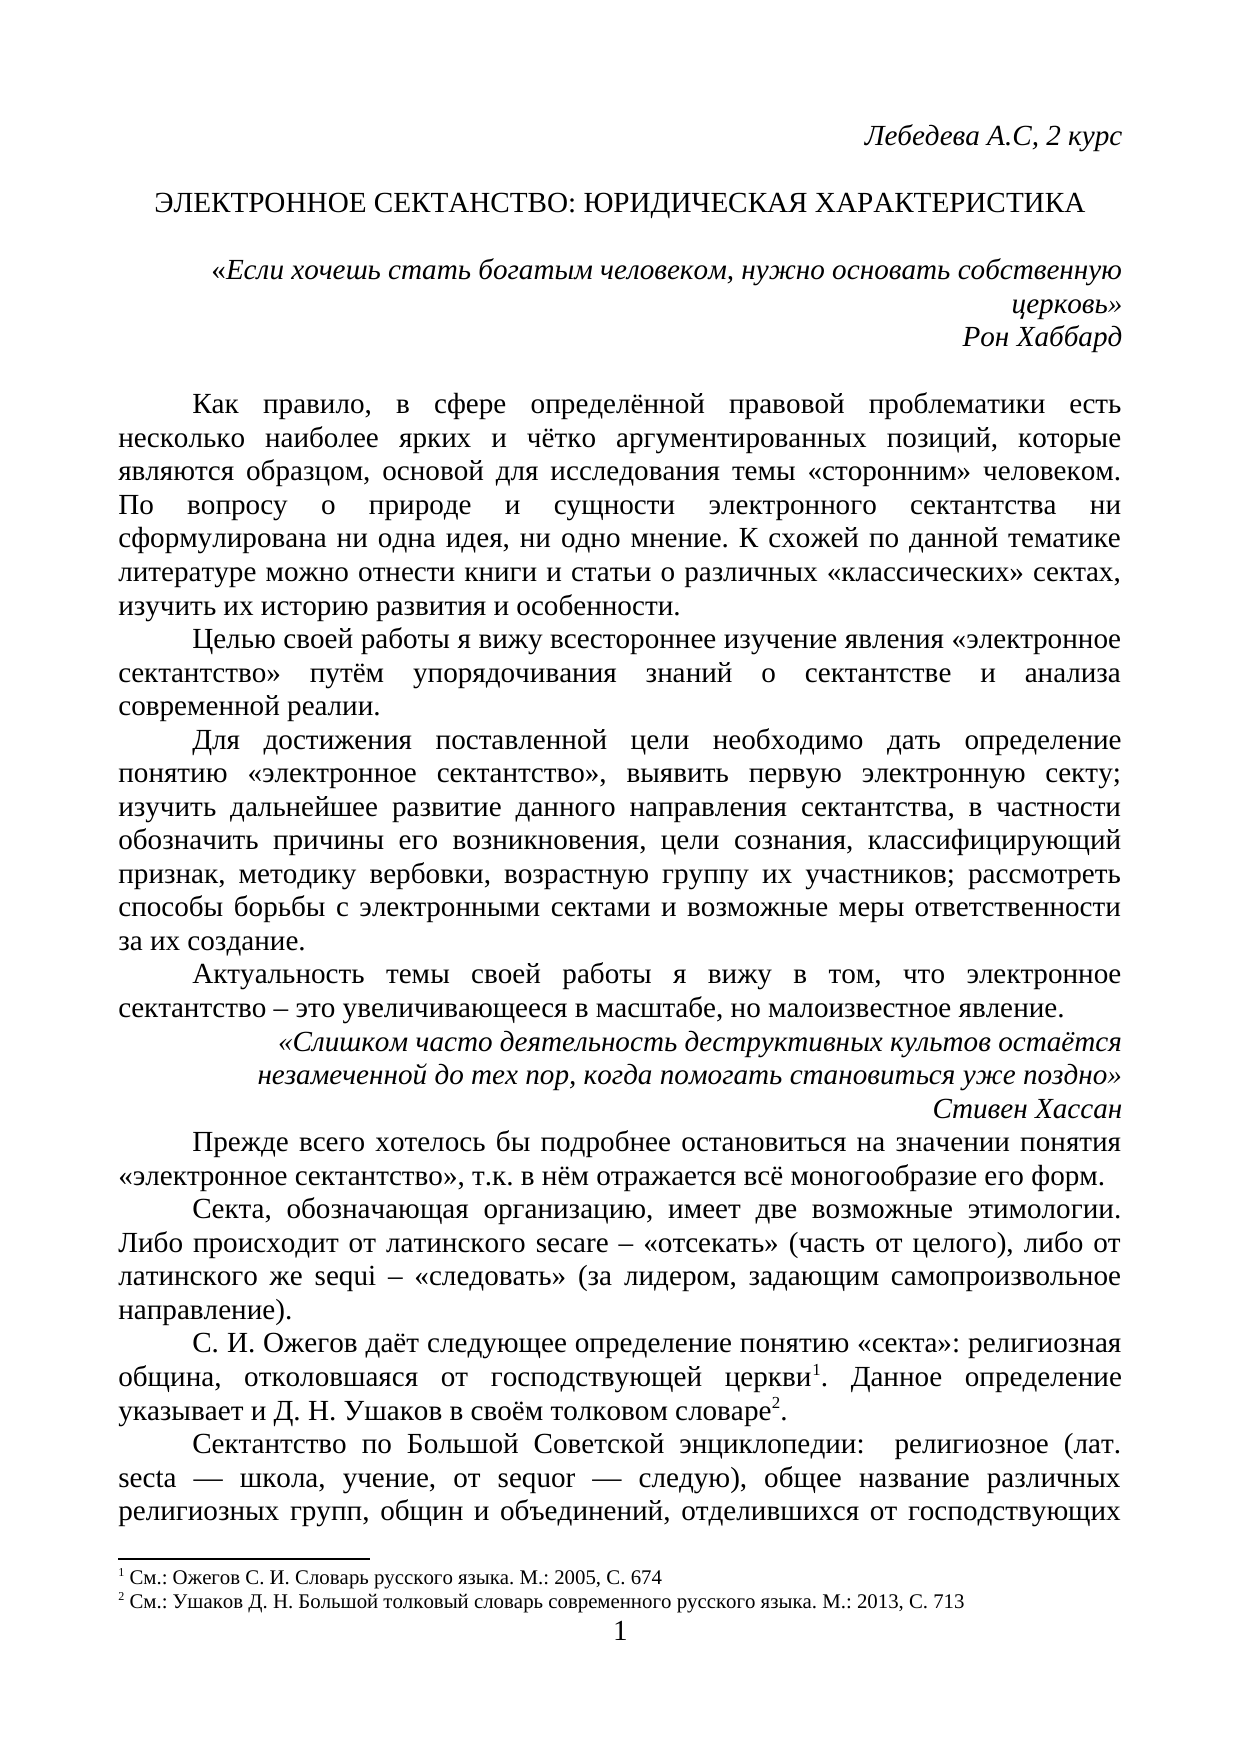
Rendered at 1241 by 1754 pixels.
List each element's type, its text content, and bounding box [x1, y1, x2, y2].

text Прежде всего хотелось бы подробнее остановиться на значении понятия «электронное сектантство», т.к. в нём отражается всё моногообразие его форм. [118, 1124, 1122, 1191]
text Лебедева А.С, 2 курс [118, 118, 1122, 152]
text Для достижения поставленной цели необходимо дать определение понятию «электронное сектантство», выявить первую электронную секту; изучить дальнейшее развитие данного направления сектантства, в частности обозначить причины его возникновения, цели сознания, классифицирующий признак, методику вербовки, возрастную группу их участников; рассмотреть способы борьбы с электронными сектами и возможные меры ответственности за их создание. [118, 722, 1122, 957]
text «Слишком часто деятельность деструктивных культов остаётся незамеченной до тех пор, когда помогать становиться уже поздно» [118, 1024, 1122, 1091]
text Секта, обозначающая организацию, имеет две возможные этимологии. Либо происходит от латинского secare – «отсекать» (часть от целого), либо от латинского же sequi – «следовать» (за лидером, задающим самопроизвольное направление). [118, 1191, 1122, 1326]
text Целью своей работы я вижу всестороннее изучение явления «электронное сектантство» путём упорядочивания знаний о сектантстве и анализа современной реалии. [118, 621, 1122, 722]
text Рон Хаббард [74, 319, 1122, 353]
text Как правило, в сфере определённой правовой проблематики есть несколько наиболее ярких и чётко аргументированных позиций, которые являются образцом, основой для исследования темы «сторонним» человеком. По вопросу о природе и сущности электронного сектантства ни сформулирована ни одна идея, ни одно мнение. К схожей по данной тематике литературе можно отнести книги и статьи о различных «классических» сектах, изучить их историю развития и особенности. [118, 386, 1122, 621]
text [118, 1426, 1122, 1527]
text Стивен Хассан [118, 1091, 1122, 1124]
text ЭЛЕКТРОННОЕ СЕКТАНСТВО: ЮРИДИЧЕСКАЯ ХАРАКТЕРИСТИКА [118, 185, 1122, 219]
text Актуальность темы своей работы я вижу в том, что электронное сектантство – это увеличивающееся в масштабе, но малоизвестное явление. [118, 957, 1122, 1024]
text «Если хочешь стать богатым человеком, нужно основать собственную церковь» [74, 252, 1122, 319]
text С. И. Ожегов даёт следующее определение понятию «секта»: религиозная община, отколовшаяся от господствующей церкви. Данное определение указывает и Д. Н. Ушаков в своём толковом словаре. [118, 1326, 1122, 1426]
